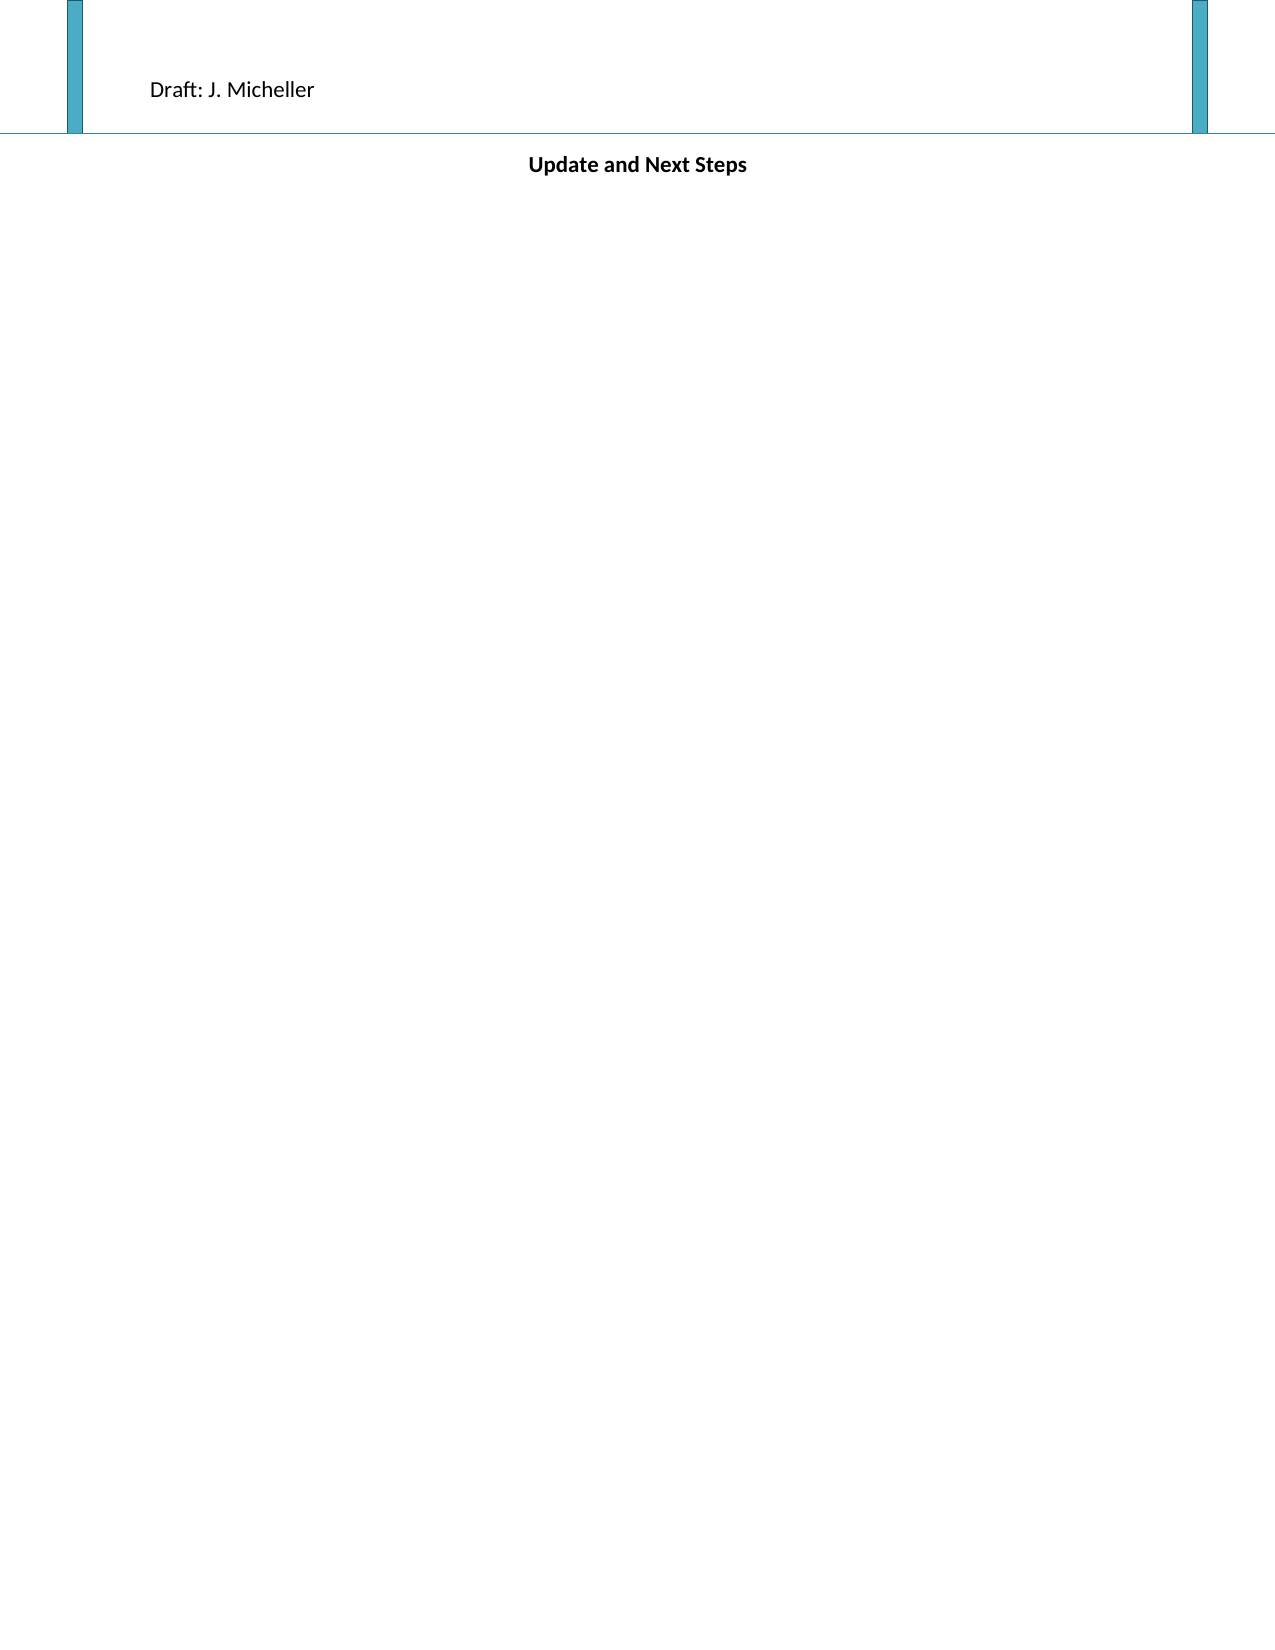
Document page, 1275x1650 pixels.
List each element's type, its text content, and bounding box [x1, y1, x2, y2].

text Update and Next Steps [150, 150, 1125, 178]
